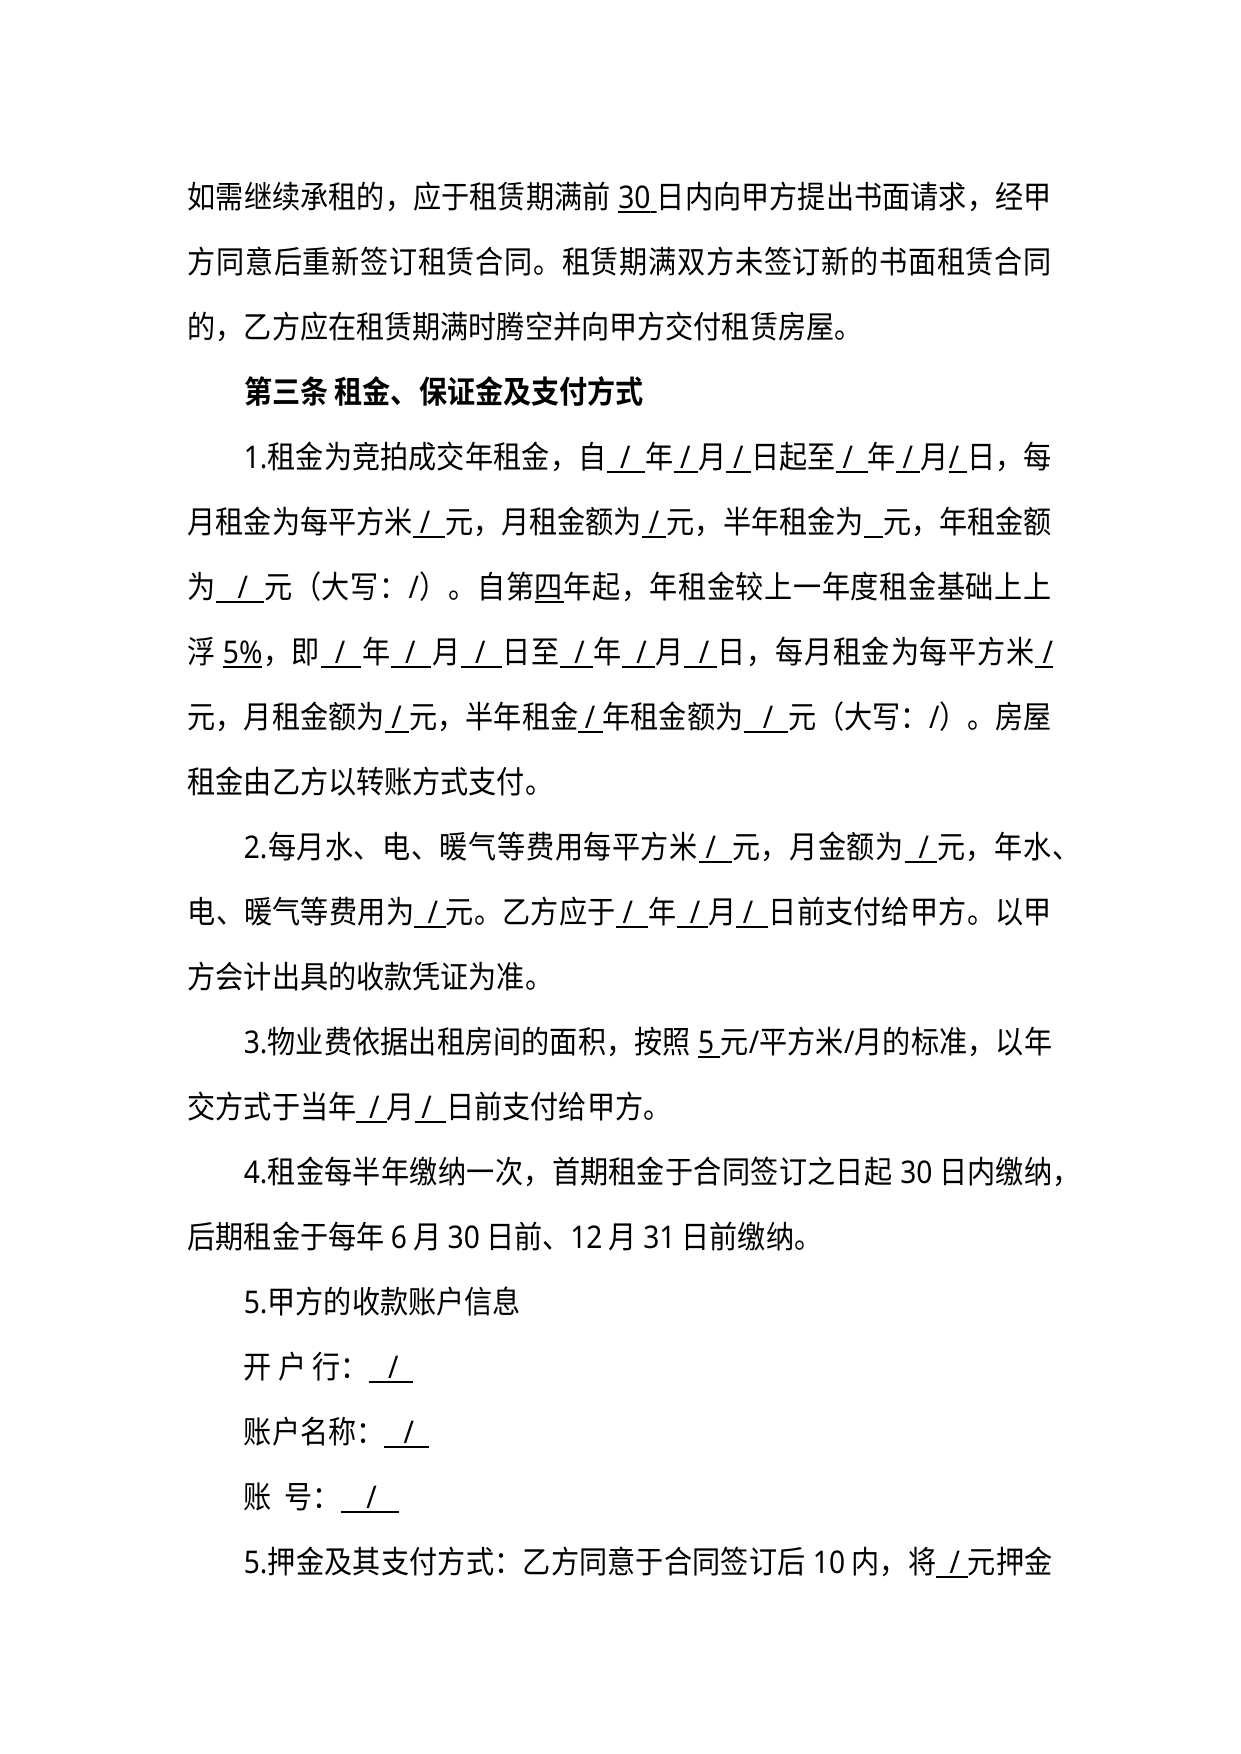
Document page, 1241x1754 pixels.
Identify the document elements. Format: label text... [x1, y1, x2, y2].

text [187, 1527, 1053, 1592]
text 账 号： / [187, 1462, 1053, 1527]
text 2.每月水、电、暖气等费用每平方米 / 元，月金额为 / 元，年水、电、暖气等费用为 / 元。乙方应于 / 年 / 月 / 日前支付给甲方。以甲方会计出具的收款凭证为准。 [187, 812, 1053, 1007]
text 4.租金每半年缴纳一次，首期租金于合同签订之日起30日内缴纳，后期租金于每年6月30日前、12月31日前缴纳。 [187, 1137, 1053, 1267]
text 3.物业费依据出租房间的面积，按照5元/平方米/月的标准，以年交方式于当年 / 月 / 日前支付给甲方。 [187, 1007, 1053, 1137]
text 账户名称： / [187, 1397, 1053, 1462]
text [187, 162, 1053, 357]
text 1.租金为竞拍成交年租金，自 / 年 / 月 / 日起至 / 年 / 月/ 日，每月租金为每平方米 / 元，月租金额为 / 元，半年租金为 元，年租金额为 / 元（大写：/）。自第四年起，年租金较上一年度租金基础上上浮5%，即 / 年 / 月 / 日至 / 年 / 月 / 日，每月租金为每平方米 / 元，月租金额为 / 元，半年租金 / 年租金额为 / 元（大写：/）。房屋租金由乙方以转账方式支付。 [187, 422, 1053, 812]
text 开 户 行： / [187, 1332, 1053, 1397]
text 5.甲方的收款账户信息 [187, 1267, 1053, 1332]
text 第三条 租金、保证金及支付方式 [187, 357, 1053, 422]
